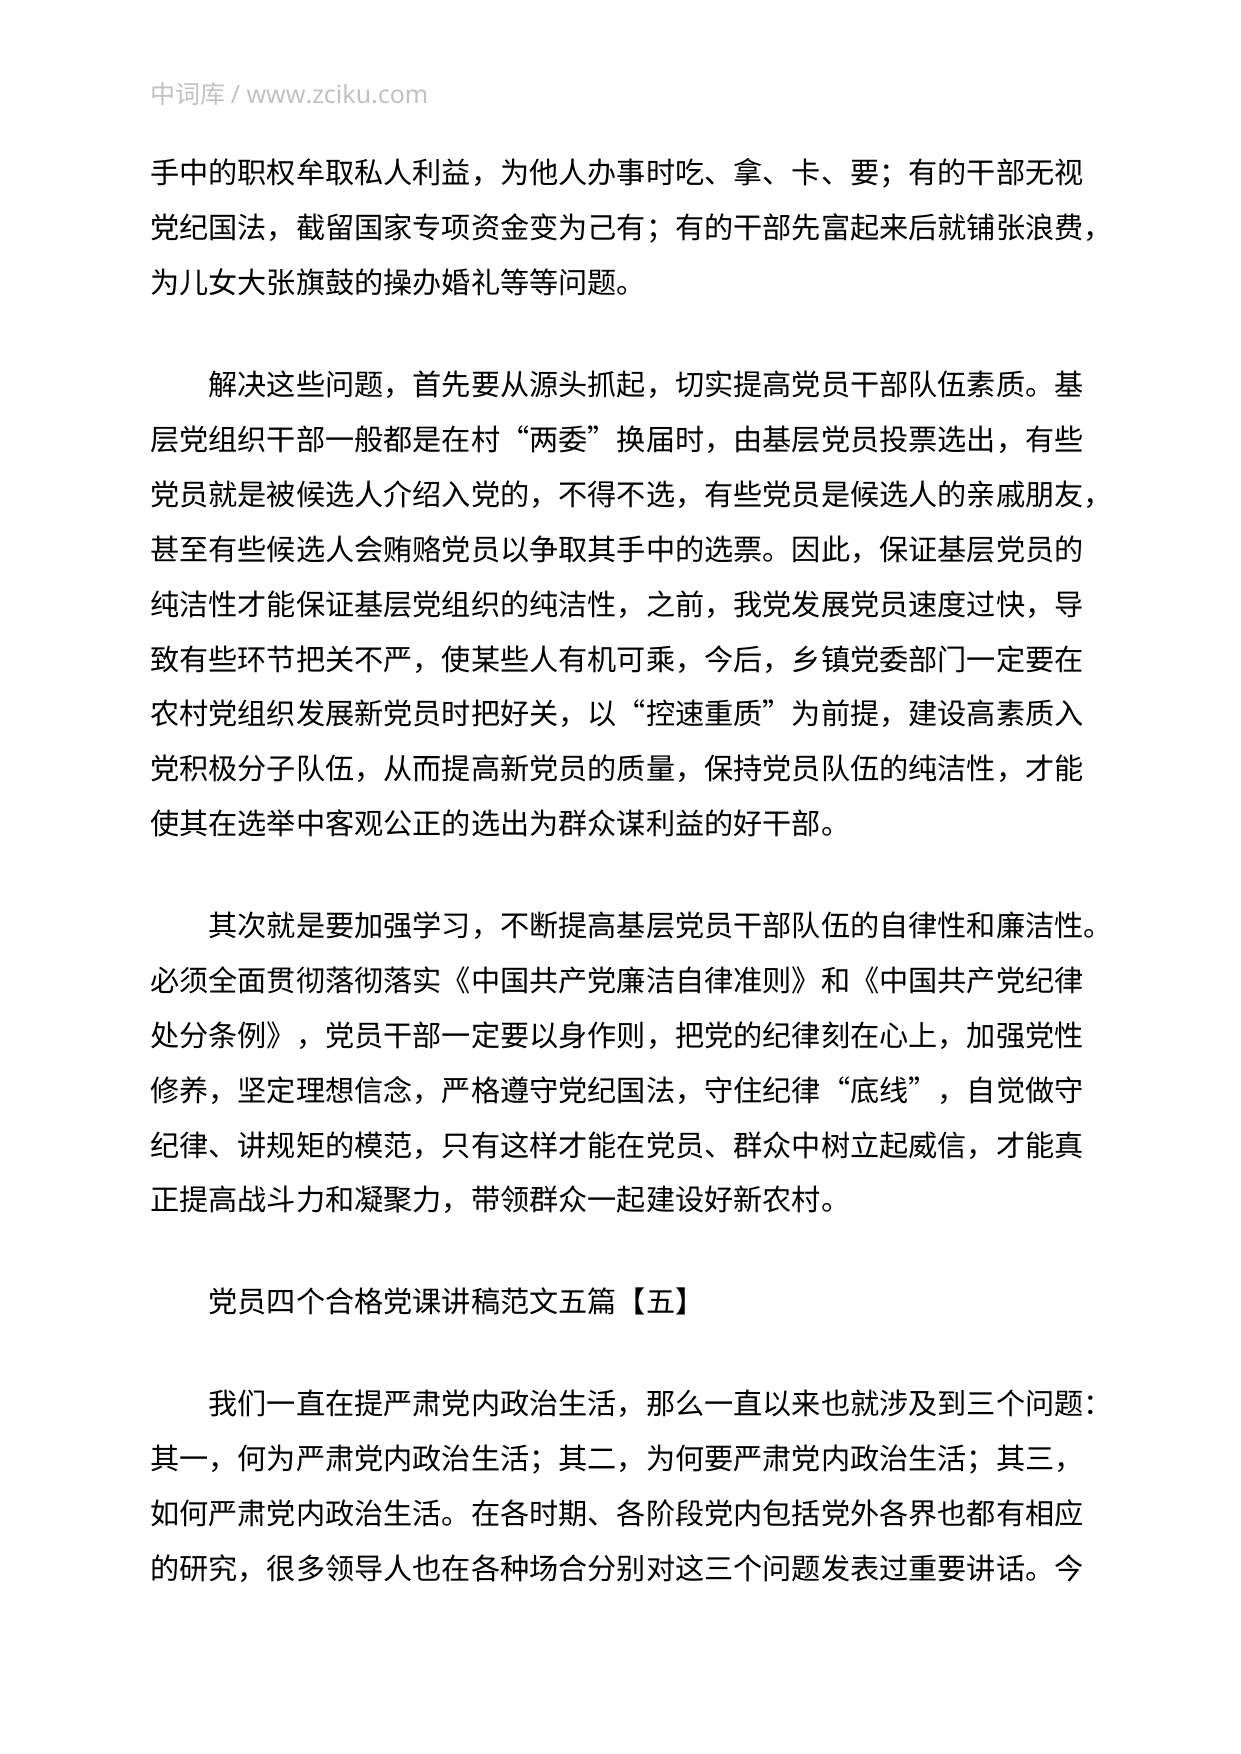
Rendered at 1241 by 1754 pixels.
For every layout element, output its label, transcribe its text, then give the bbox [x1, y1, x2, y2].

text 其次就是要加强学习，不断提高基层党员干部队伍的自律性和廉洁性。必须全面贯彻落彻落实《中国共产党廉洁自律准则》和《中国共产党纪律处分条例》，党员干部一定要以身作则，把党的纪律刻在心上，加强党性修养，坚定理想信念，严格遵守党纪国法，守住纪律“底线”，自觉做守纪律、讲规矩的模范，只有这样才能在党员、群众中树立起威信，才能真正提高战斗力和凝聚力，带领群众一起建设好新农村。 [150, 902, 1090, 1219]
text 解决这些问题，首先要从源头抓起，切实提高党员干部队伍素质。基层党组织干部一般都是在村“两委”换届时，由基层党员投票选出，有些党员就是被候选人介绍入党的，不得不选，有些党员是候选人的亲戚朋友，甚至有些候选人会贿赂党员以争取其手中的选票。因此，保证基层党员的纯洁性才能保证基层党组织的纯洁性，之前，我党发展党员速度过快，导致有些环节把关不严，使某些人有机可乘，今后，乡镇党委部门一定要在农村党组织发展新党员时把好关，以“控速重质”为前提，建设高素质入党积极分子队伍，从而提高新党员的质量，保持党员队伍的纯洁性，才能使其在选举中客观公正的选出为群众谋利益的好干部。 [150, 362, 1090, 843]
text 党员四个合格党课讲稿范文五篇【五】 [150, 1279, 1090, 1321]
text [150, 150, 1090, 302]
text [150, 1381, 1090, 1587]
